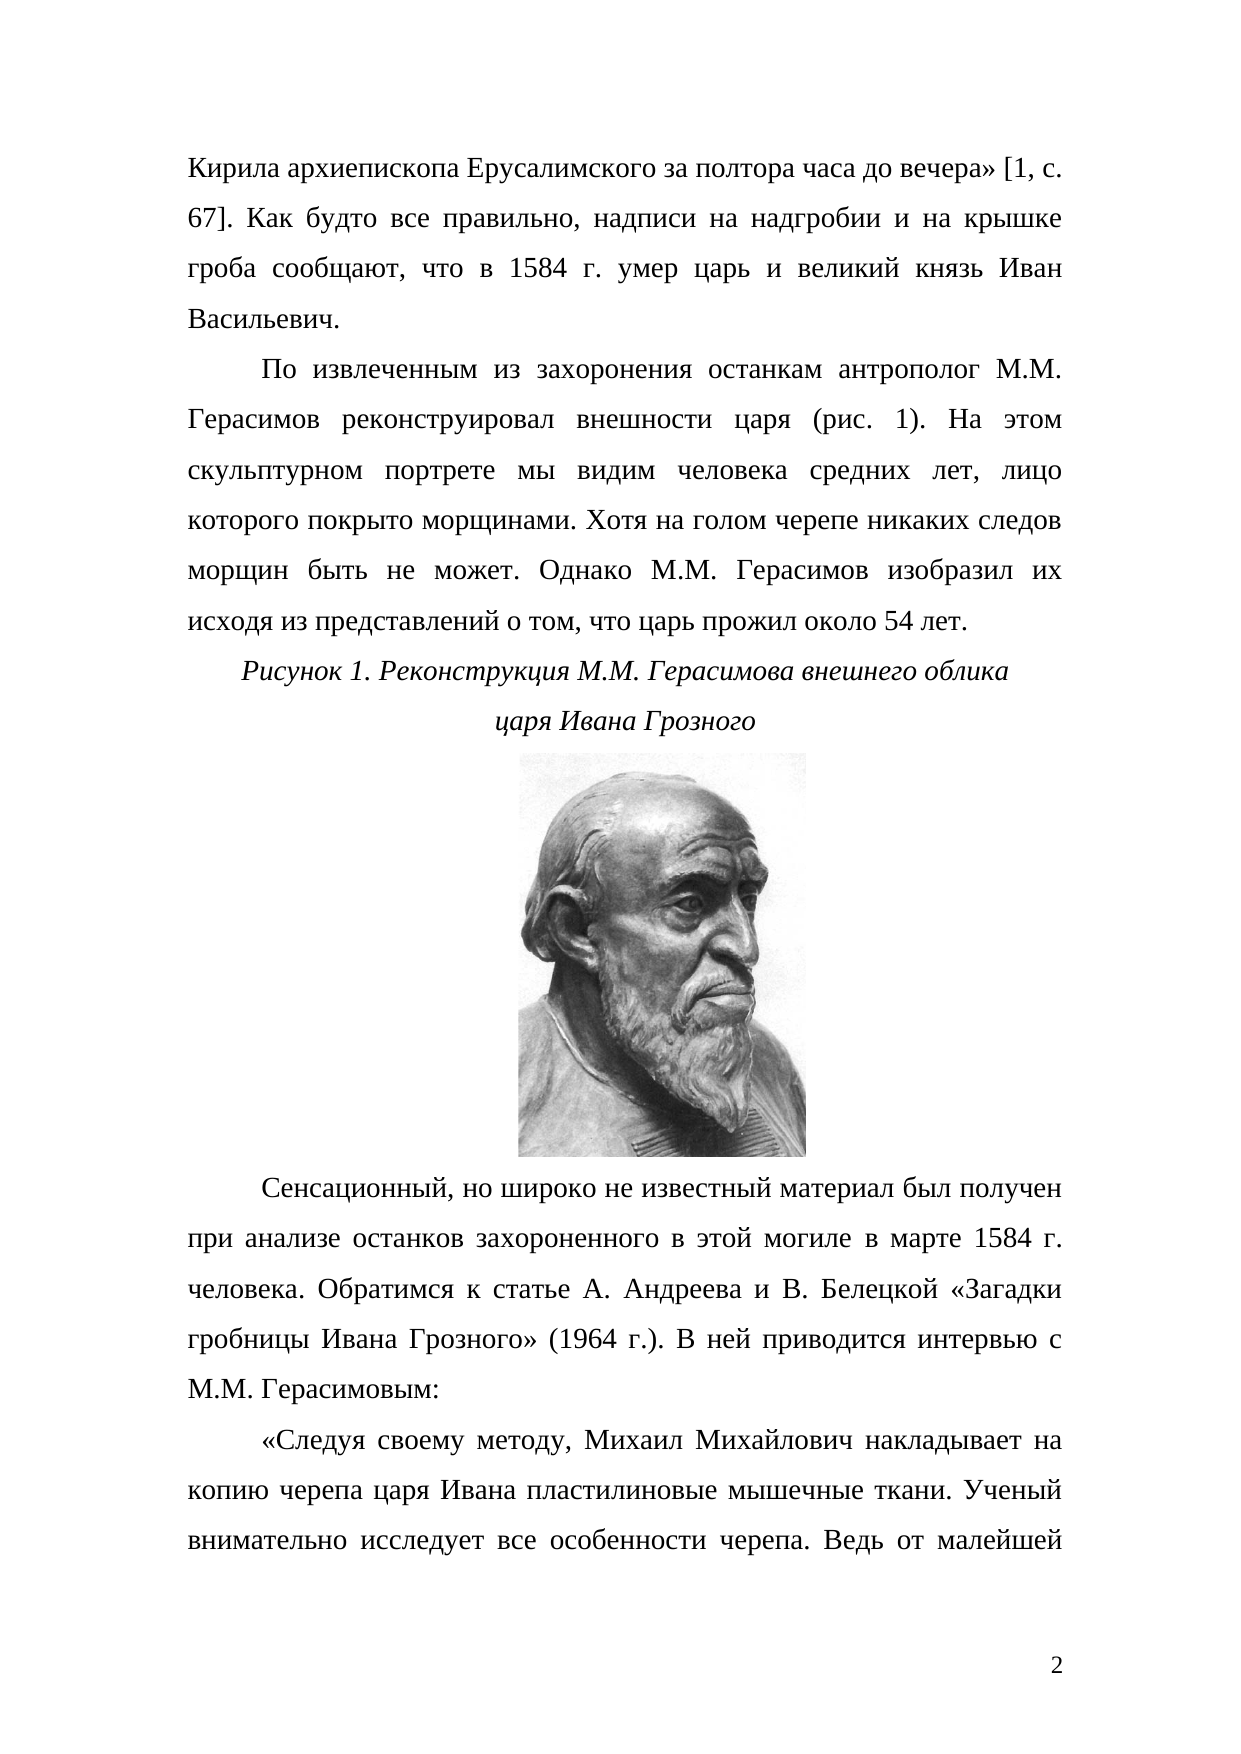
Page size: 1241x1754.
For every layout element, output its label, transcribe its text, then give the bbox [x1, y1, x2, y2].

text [187, 1422, 1063, 1556]
text Сенсационный, но широко не известный материал был получен при анализе останков захороненного в этой могиле в марте 1584 г. человека. Обратимся к статье А. Андреева и В. Белецкой «Загадки гробницы Ивана Грозного» (.). В ней приводится интервью с М.М. Герасимовым: [187, 1170, 1063, 1405]
text По извлеченным из захоронения останкам антрополог М.М. Герасимов реконструировал внешности царя (рис. 1). На этом скульптурном портрете мы видим человека средних лет, лицо которого покрыто морщинами. Хотя на голом черепе никаких следов морщин быть не может. Однако М.М. Герасимов изобразил их исходя из представлений о том, что царь прожил около 54 лет. [187, 351, 1063, 636]
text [187, 150, 1063, 334]
picture [518, 753, 806, 1157]
text царя Ивана Грозного [187, 703, 1063, 737]
text Рисунок 1. Реконструкция М.М. Герасимова внешнего облика [187, 653, 1063, 687]
